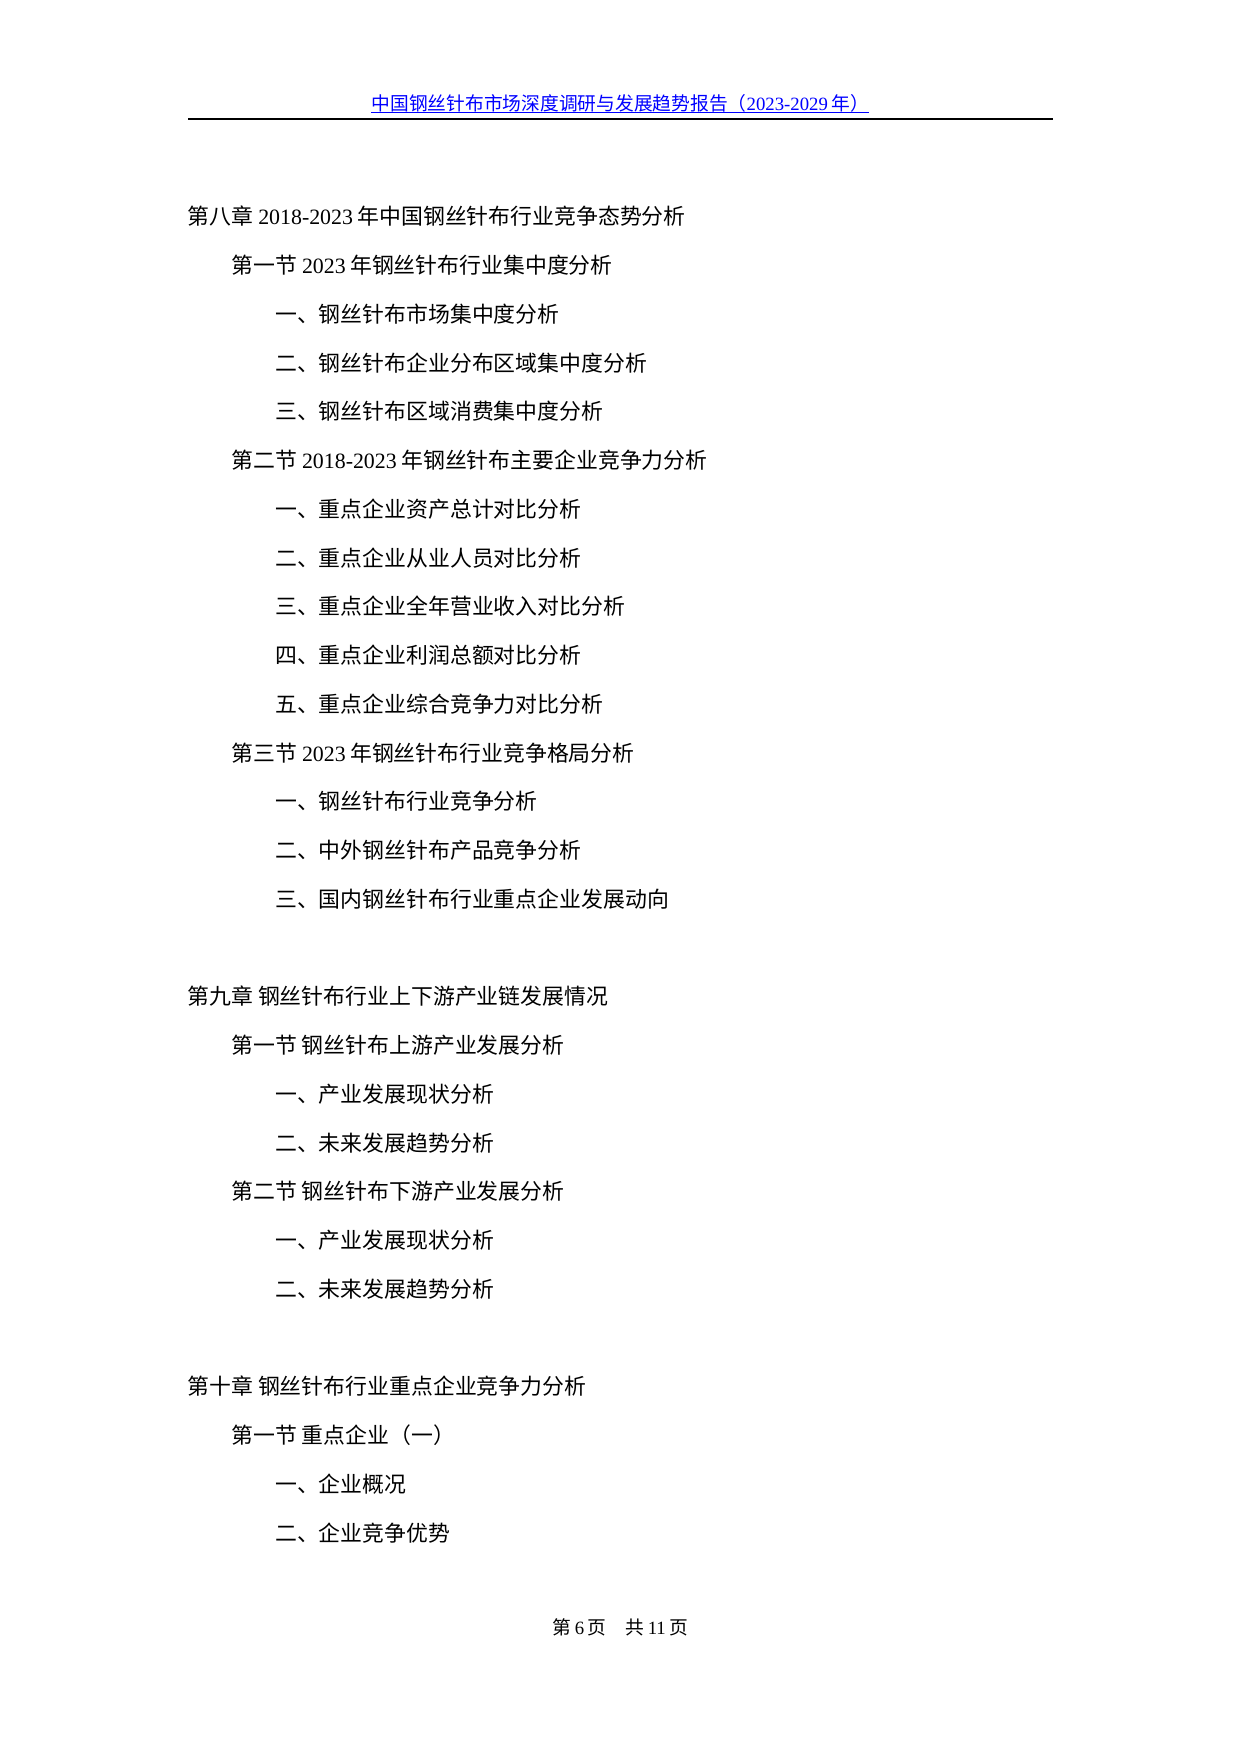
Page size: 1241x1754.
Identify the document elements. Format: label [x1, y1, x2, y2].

text [187, 150, 1053, 1548]
